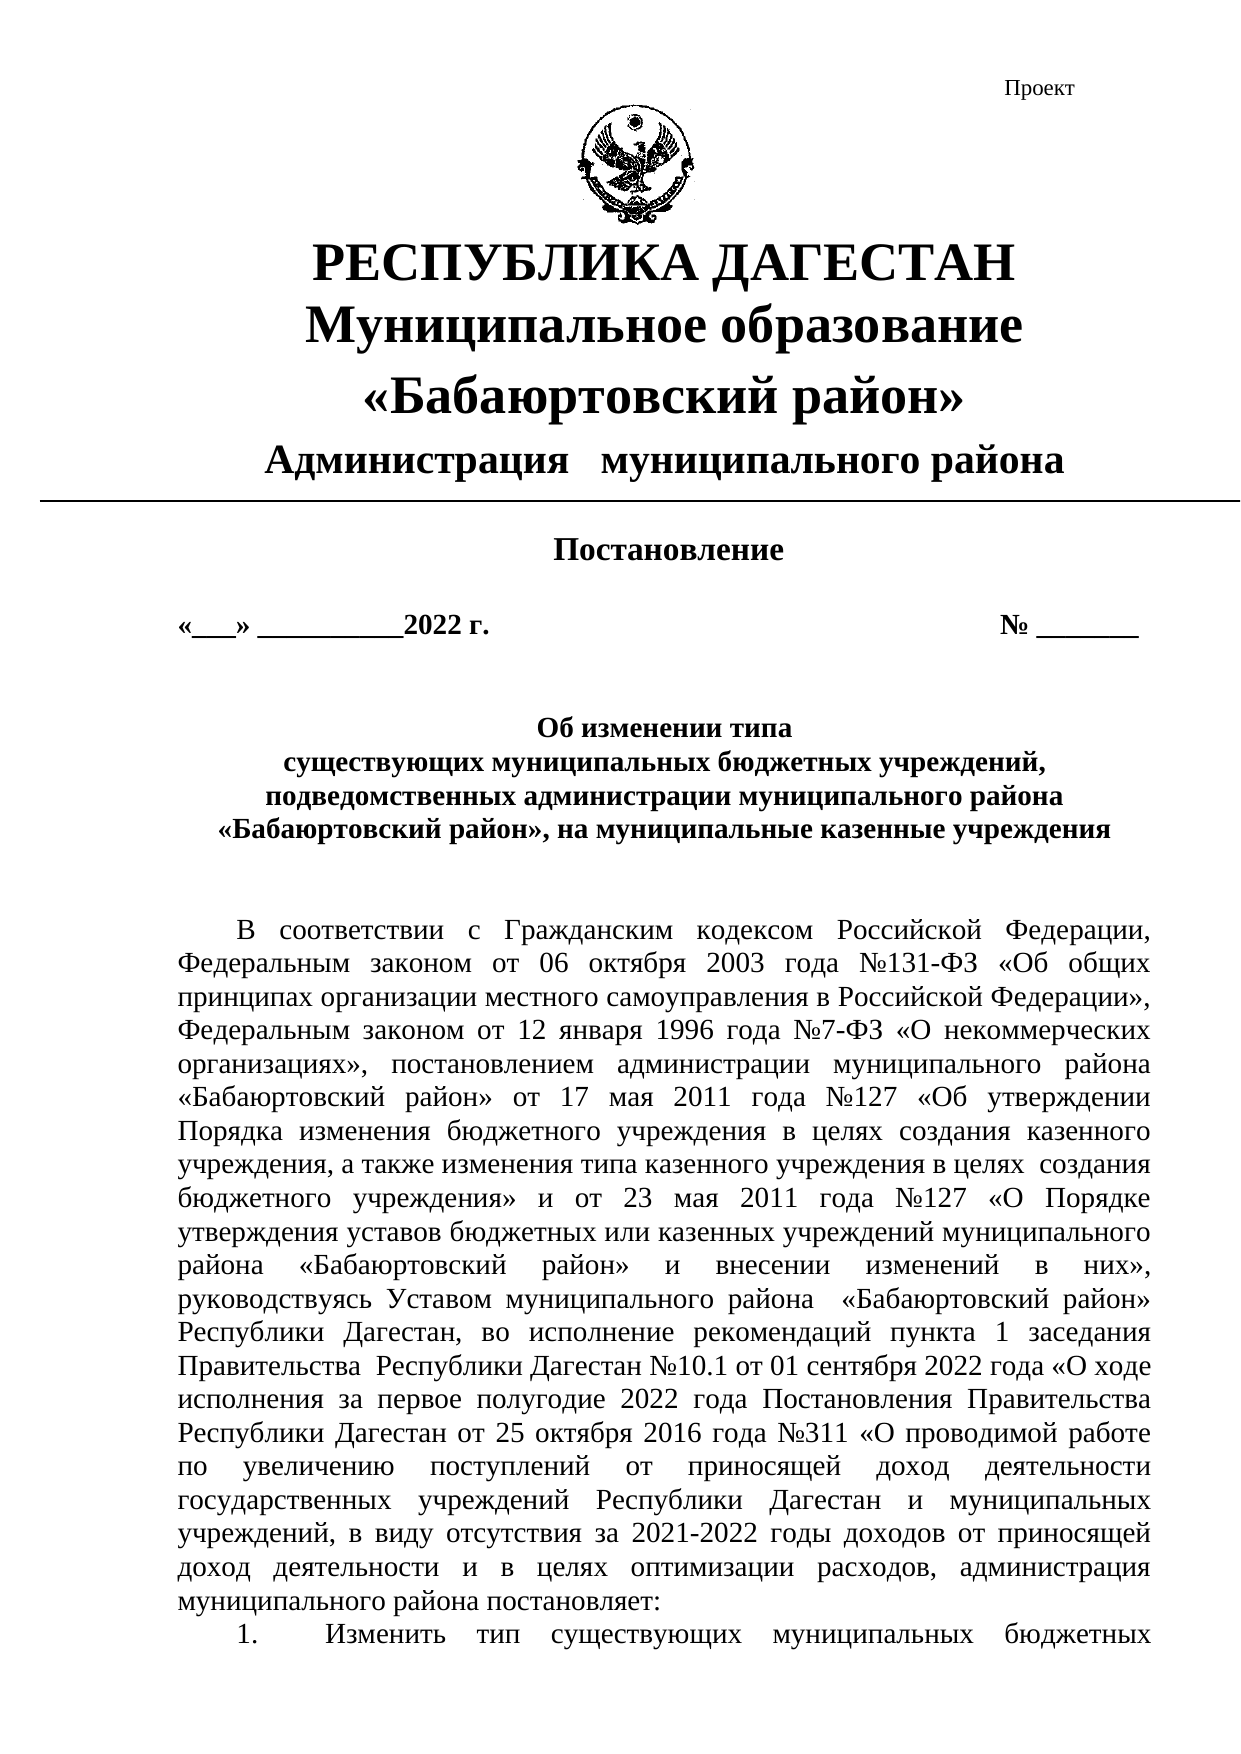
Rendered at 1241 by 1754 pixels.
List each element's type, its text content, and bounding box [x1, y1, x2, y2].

title Об изменении типа [177, 711, 1152, 744]
text В соответствии с Гражданским кодексом Российской Федерации, Федеральным законом от 06 октября 2003 года №131-ФЗ «Об общих принципах организации местного самоуправления в Российской Федерации», Федеральным законом от 12 января 1996 года №7-ФЗ «О некоммерческих организациях», постановлением администрации муниципального района «Бабаюртовский район» от 17 мая 2011 года №127 «Об утверждении Порядка изменения бюджетного учреждения в целях создания казенного учреждения, а также изменения типа казенного учреждения в целях создания бюджетного учреждения» и от 23 мая 2011 года №127 «О Порядке утверждения уставов бюджетных или казенных учреждений муниципального района «Бабаюртовский район» и внесении изменений в них», руководствуясь Уставом муниципального района «Бабаюртовский район» Республики Дагестан, во исполнение рекомендаций пункта 1 заседания Правительства Республики Дагестан №10.1 от 01 сентября 2022 года «О ходе исполнения за первое полугодие 2022 года Постановления Правительства Республики Дагестан от 25 октября 2016 года №311 «О проводимой работе по увеличению поступлений от приносящей доход деятельности государственных учреждений Республики Дагестан и муниципальных учреждений, в виду отсутствия за 2021-2022 годы доходов от приносящей доход деятельности и в целях оптимизации расходов, администрация муниципального района постановляет: [177, 912, 1152, 1616]
text Постановление [177, 529, 1152, 567]
text Муниципальное образование [121, 292, 1152, 354]
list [177, 1616, 1152, 1650]
text «Бабаюртовский район» [121, 363, 1152, 426]
picture [575, 103, 695, 226]
text «___» __________2022 г. № _______ [177, 607, 1152, 641]
text Администрация муниципального района [121, 435, 1152, 483]
title существующих муниципальных бюджетных учреждений, подведомственных администрации муниципального района «Бабаюртовский район», на муниципальные казенные учреждения [177, 744, 1152, 845]
text РЕСПУБЛИКА ДАГЕСТАН [121, 229, 1152, 292]
